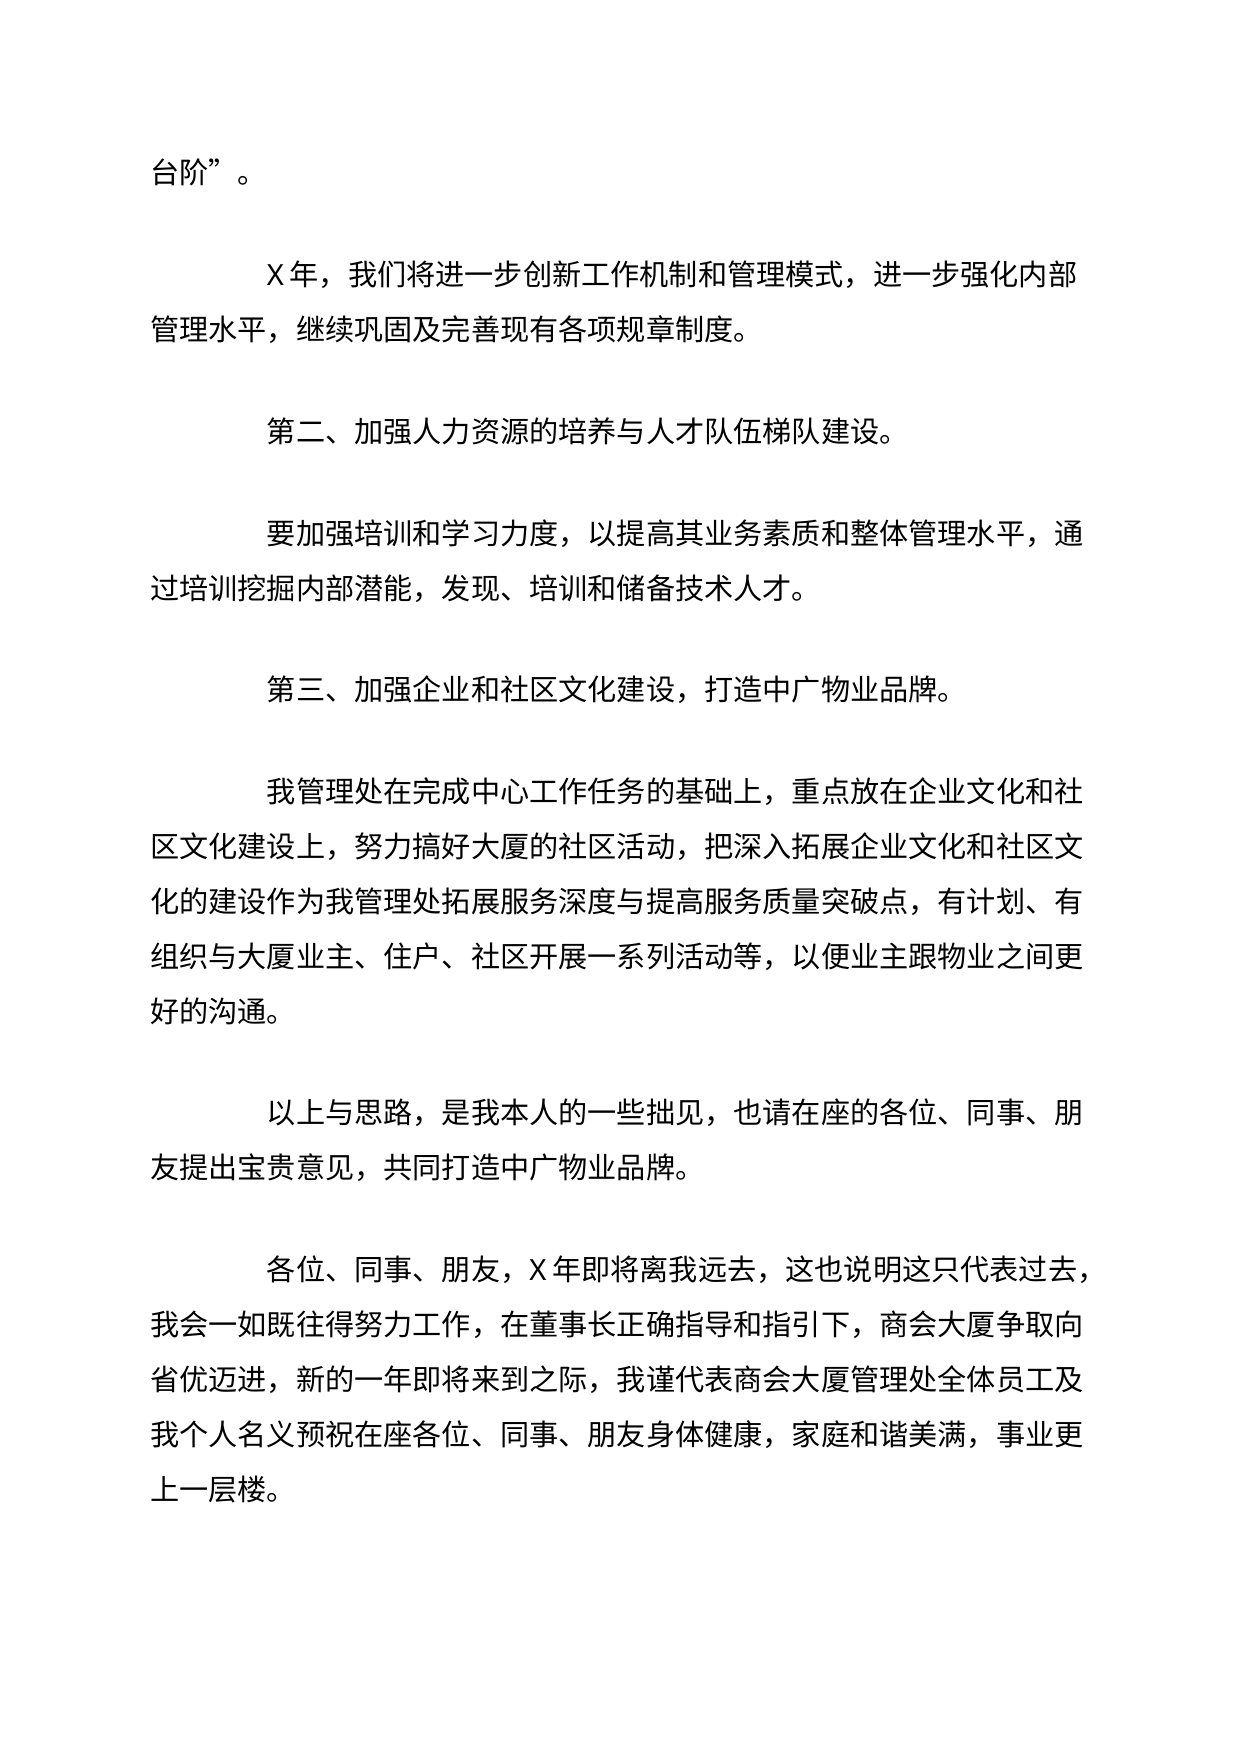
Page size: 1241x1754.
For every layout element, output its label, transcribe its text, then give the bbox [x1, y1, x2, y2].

text 以上与思路，是我本人的一些拙见，也请在座的各位、同事、朋友提出宝贵意见，共同打造中广物业品牌。 [150, 1090, 1090, 1187]
text 各位、同事、朋友，X年即将离我远去，这也说明这只代表过去，我会一如既往得努力工作，在董事长正确指导和指引下，商会大厦争取向省优迈进，新的一年即将来到之际，我谨代表商会大厦管理处全体员工及我个人名义预祝在座各位、同事、朋友身体健康，家庭和谐美满，事业更上一层楼。 [150, 1247, 1090, 1509]
text 第三、加强企业和社区文化建设，打造中广物业品牌。 [150, 667, 1090, 709]
text 我管理处在完成中心工作任务的基础上，重点放在企业文化和社区文化建设上，努力搞好大厦的社区活动，把深入拓展企业文化和社区文化的建设作为我管理处拓展服务深度与提高服务质量突破点，有计划、有组织与大厦业主、住户、社区开展一系列活动等，以便业主跟物业之间更好的沟通。 [150, 769, 1090, 1031]
text 要加强培训和学习力度，以提高其业务素质和整体管理水平，通过培训挖掘内部潜能，发现、培训和储备技术人才。 [150, 510, 1090, 607]
text 第二、加强人力资源的培养与人才队伍梯队建设。 [150, 408, 1090, 451]
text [150, 150, 1090, 192]
text X年，我们将进一步创新工作机制和管理模式，进一步强化内部管理水平，继续巩固及完善现有各项规章制度。 [150, 252, 1090, 349]
